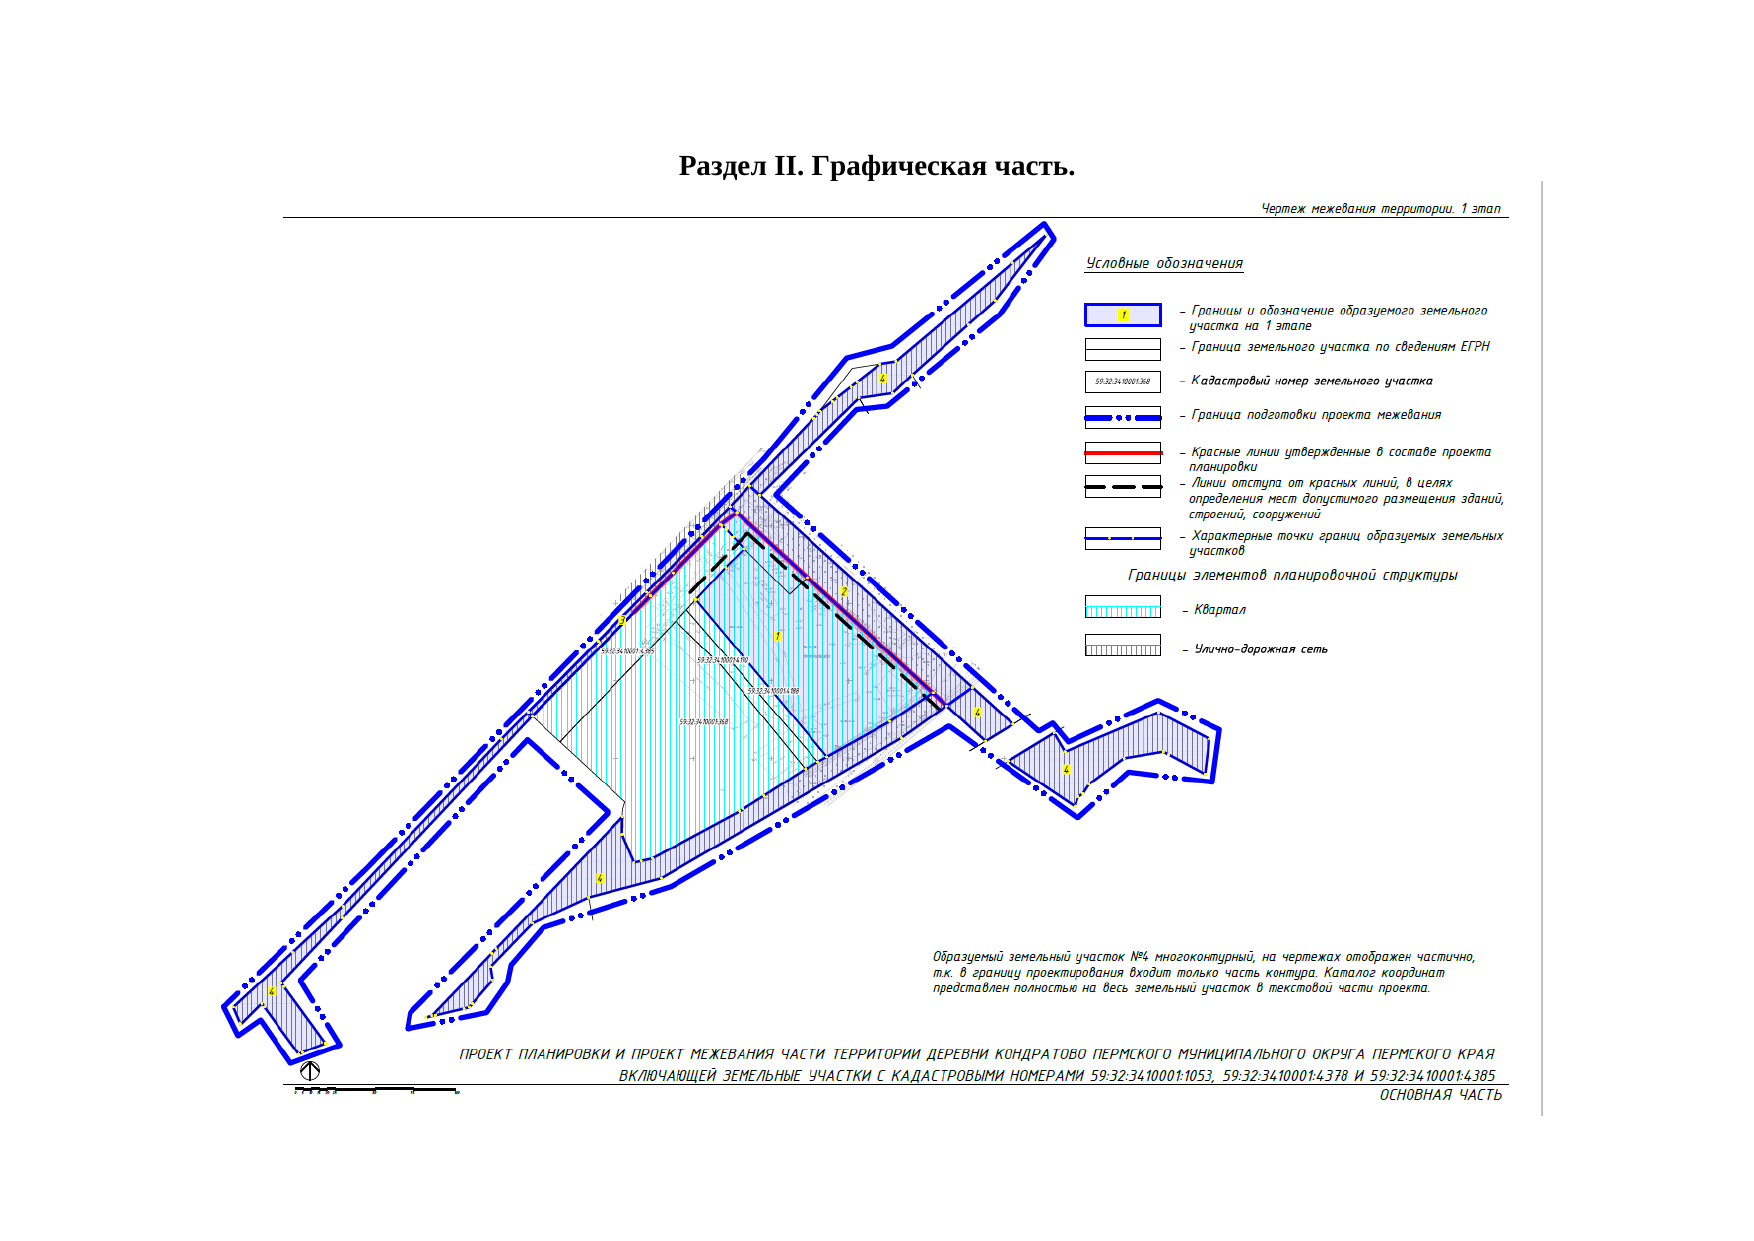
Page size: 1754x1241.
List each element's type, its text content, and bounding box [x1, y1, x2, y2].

picture [211, 181, 1543, 1116]
text Раздел II. Графическая часть. [100, 148, 1653, 181]
